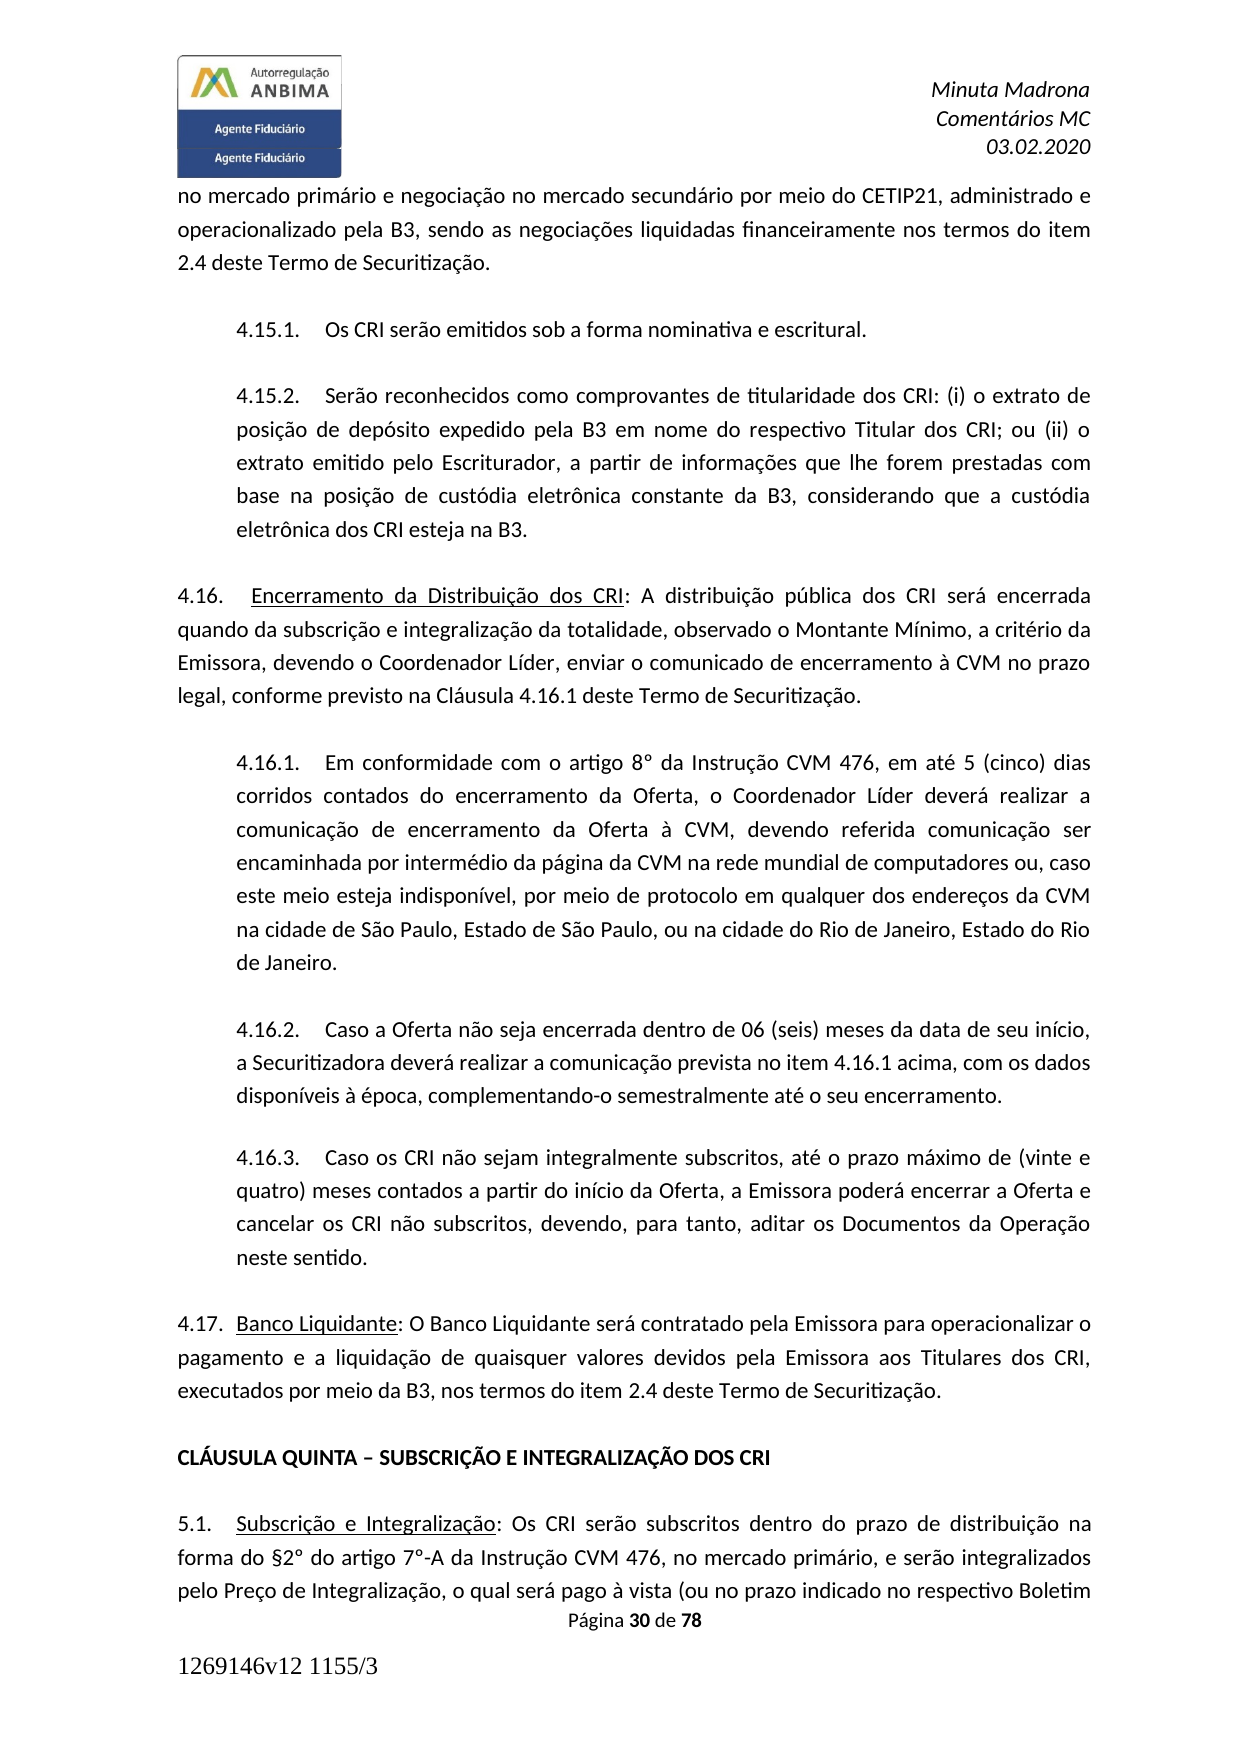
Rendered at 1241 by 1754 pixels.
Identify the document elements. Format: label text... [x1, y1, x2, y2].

list Encerramento da Distribuição dos CRI: A distribuição pública dos CRI será encerrada quando da subscrição e integralização da totalidade, observado o Montante Mínimo, a critério da Emissora, devendo o Coordenador Líder, enviar o comunicado de encerramento à CVM no prazo legal, conforme previsto na Cláusula 4.16.1 deste Termo de Securitização. [177, 577, 1092, 711]
picture [177, 55, 342, 177]
subtitle CLÁUSULA QUINTA – SUBSCRIÇÃO E INTEGRALIZAÇÃO DOS CRI [177, 1438, 1092, 1472]
list Serão reconhecidos como comprovantes de titularidade dos CRI: (i) o extrato de posição de depósito expedido pela B3 em nome do respectivo Titular dos CRI; ou (ii) o extrato emitido pelo Escriturador, a partir de informações que lhe forem prestadas com base na posição de custódia eletrônica constante da B3, considerando que a custódia eletrônica dos CRI esteja na B3. [236, 377, 1092, 544]
list Caso os CRI não sejam integralmente subscritos, até o prazo máximo de (vinte e quatro) meses contados a partir do início da Oferta, a Emissora poderá encerrar a Oferta e cancelar os CRI não subscritos, devendo, para tanto, aditar os Documentos da Operação neste sentido. [236, 1138, 1092, 1272]
list Caso a Oferta não seja encerrada dentro de 06 (seis) meses da data de seu início, a Securitizadora deverá realizar a comunicação prevista no item 4.16.1 acima, com os dados disponíveis à época, complementando-o semestralmente até o seu encerramento. [236, 1011, 1092, 1111]
list Banco Liquidante: O Banco Liquidante será contratado pela Emissora para operacionalizar o pagamento e a liquidação de quaisquer valores devidos pela Emissora aos Titulares dos CRI, executados por meio da B3, nos termos do item 2.4 deste Termo de Securitização. [177, 1305, 1092, 1405]
list Em conformidade com o artigo 8º da Instrução CVM 476, em até 5 (cinco) dias corridos contados do encerramento da Oferta, o Coordenador Líder deverá realizar a comunicação de encerramento da Oferta à CVM, devendo referida comunicação ser encaminhada por intermédio da página da CVM na rede mundial de computadores ou, caso este meio esteja indisponível, por meio de protocolo em qualquer dos endereços da CVM na cidade de São Paulo, Estado de São Paulo, ou na cidade do Rio de Janeiro, Estado do Rio de Janeiro. [236, 744, 1092, 977]
list Os CRI serão emitidos sob a forma nominativa e escritural. [236, 311, 1093, 344]
